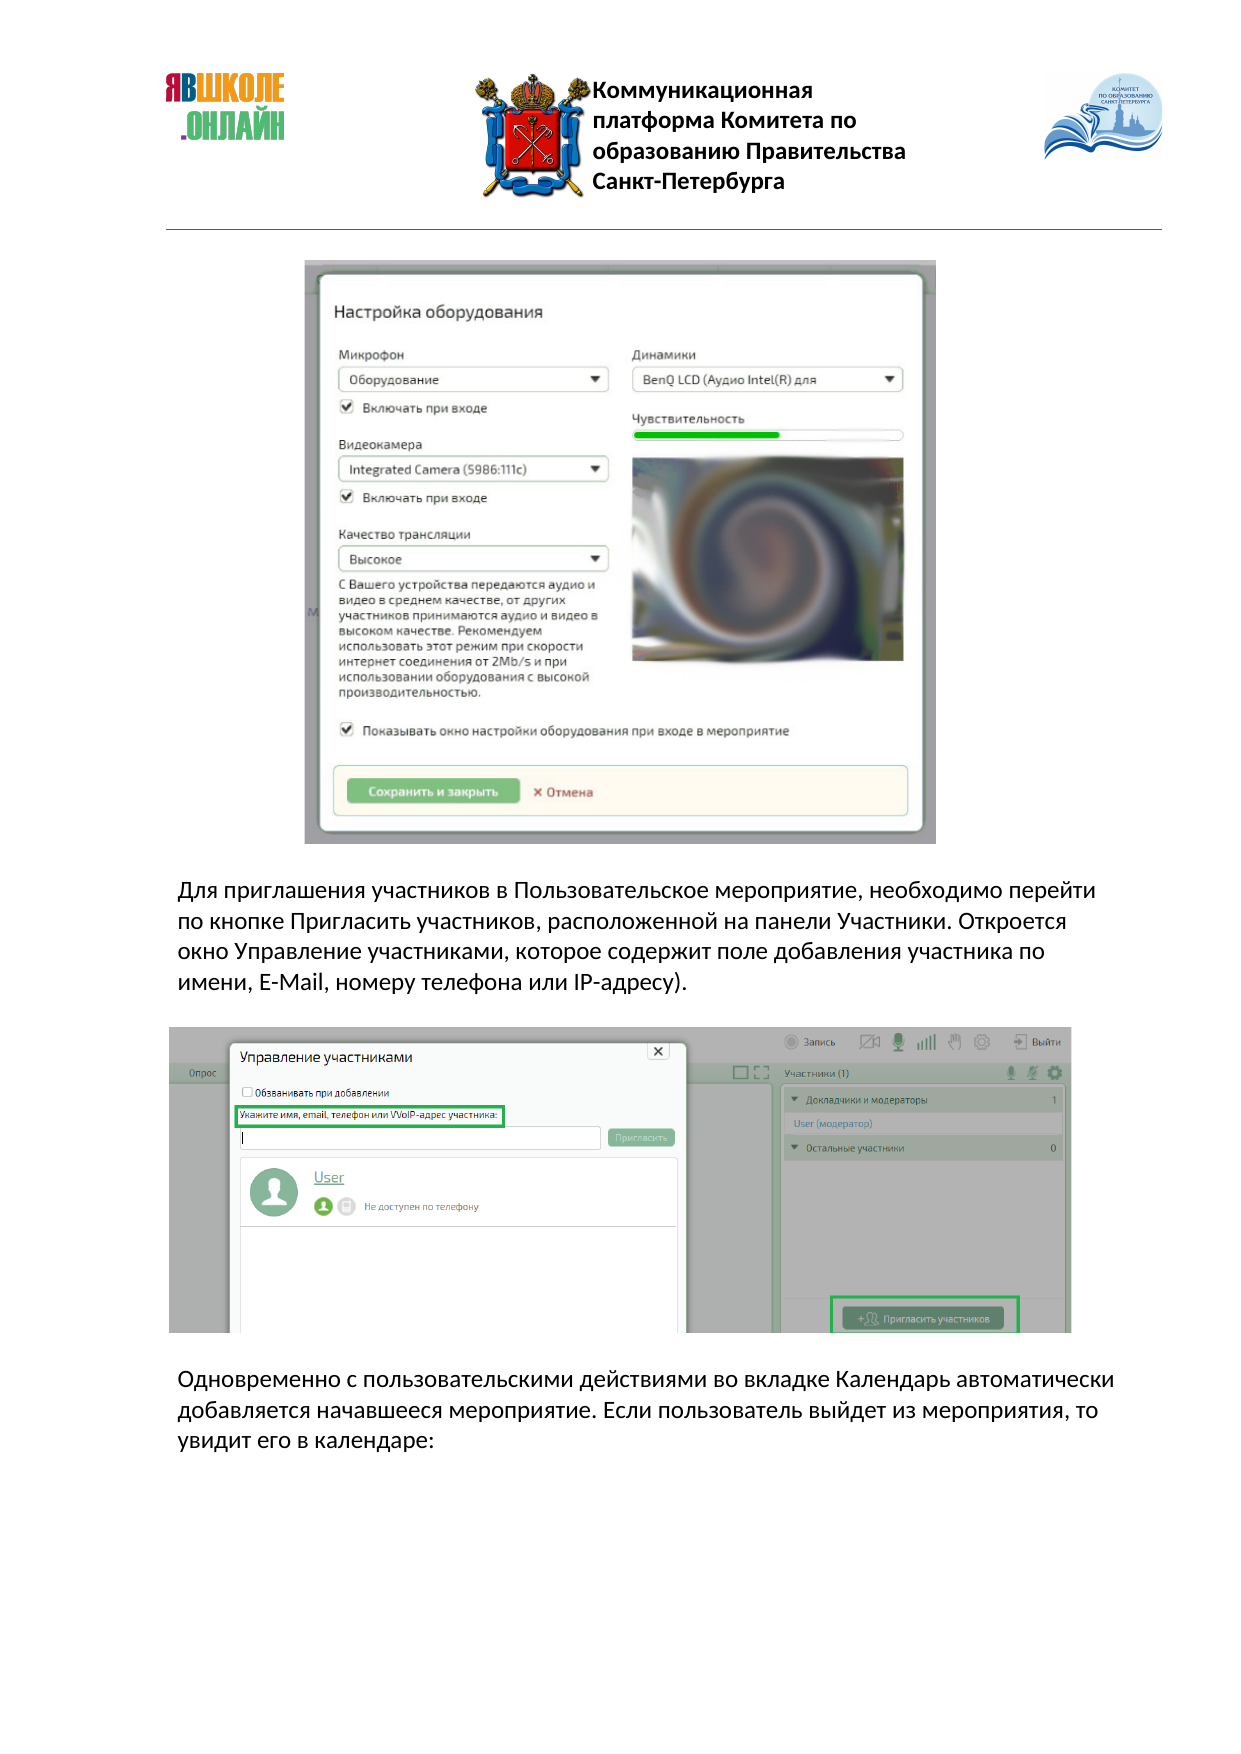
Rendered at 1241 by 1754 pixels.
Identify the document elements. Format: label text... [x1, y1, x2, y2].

text Одновременно с пользовательскими действиями во вкладке Календарь автоматически добавляется начавшееся мероприятие. Если пользователь выйдет из мероприятия, то увидит его в календаре: [177, 1363, 1122, 1455]
picture [474, 73, 593, 199]
picture [166, 73, 284, 140]
text Для приглашения участников в Пользовательское мероприятие, необходимо перейти по кнопке Пригласить участников, расположенной на панели Участники. Откроется окно Управление участниками, которое содержит поле добавления участника по имени, E-Mail, номеру телефона или IP-адресу). [177, 874, 1122, 996]
picture [169, 1027, 1072, 1333]
picture [1044, 73, 1163, 160]
picture [304, 260, 936, 844]
